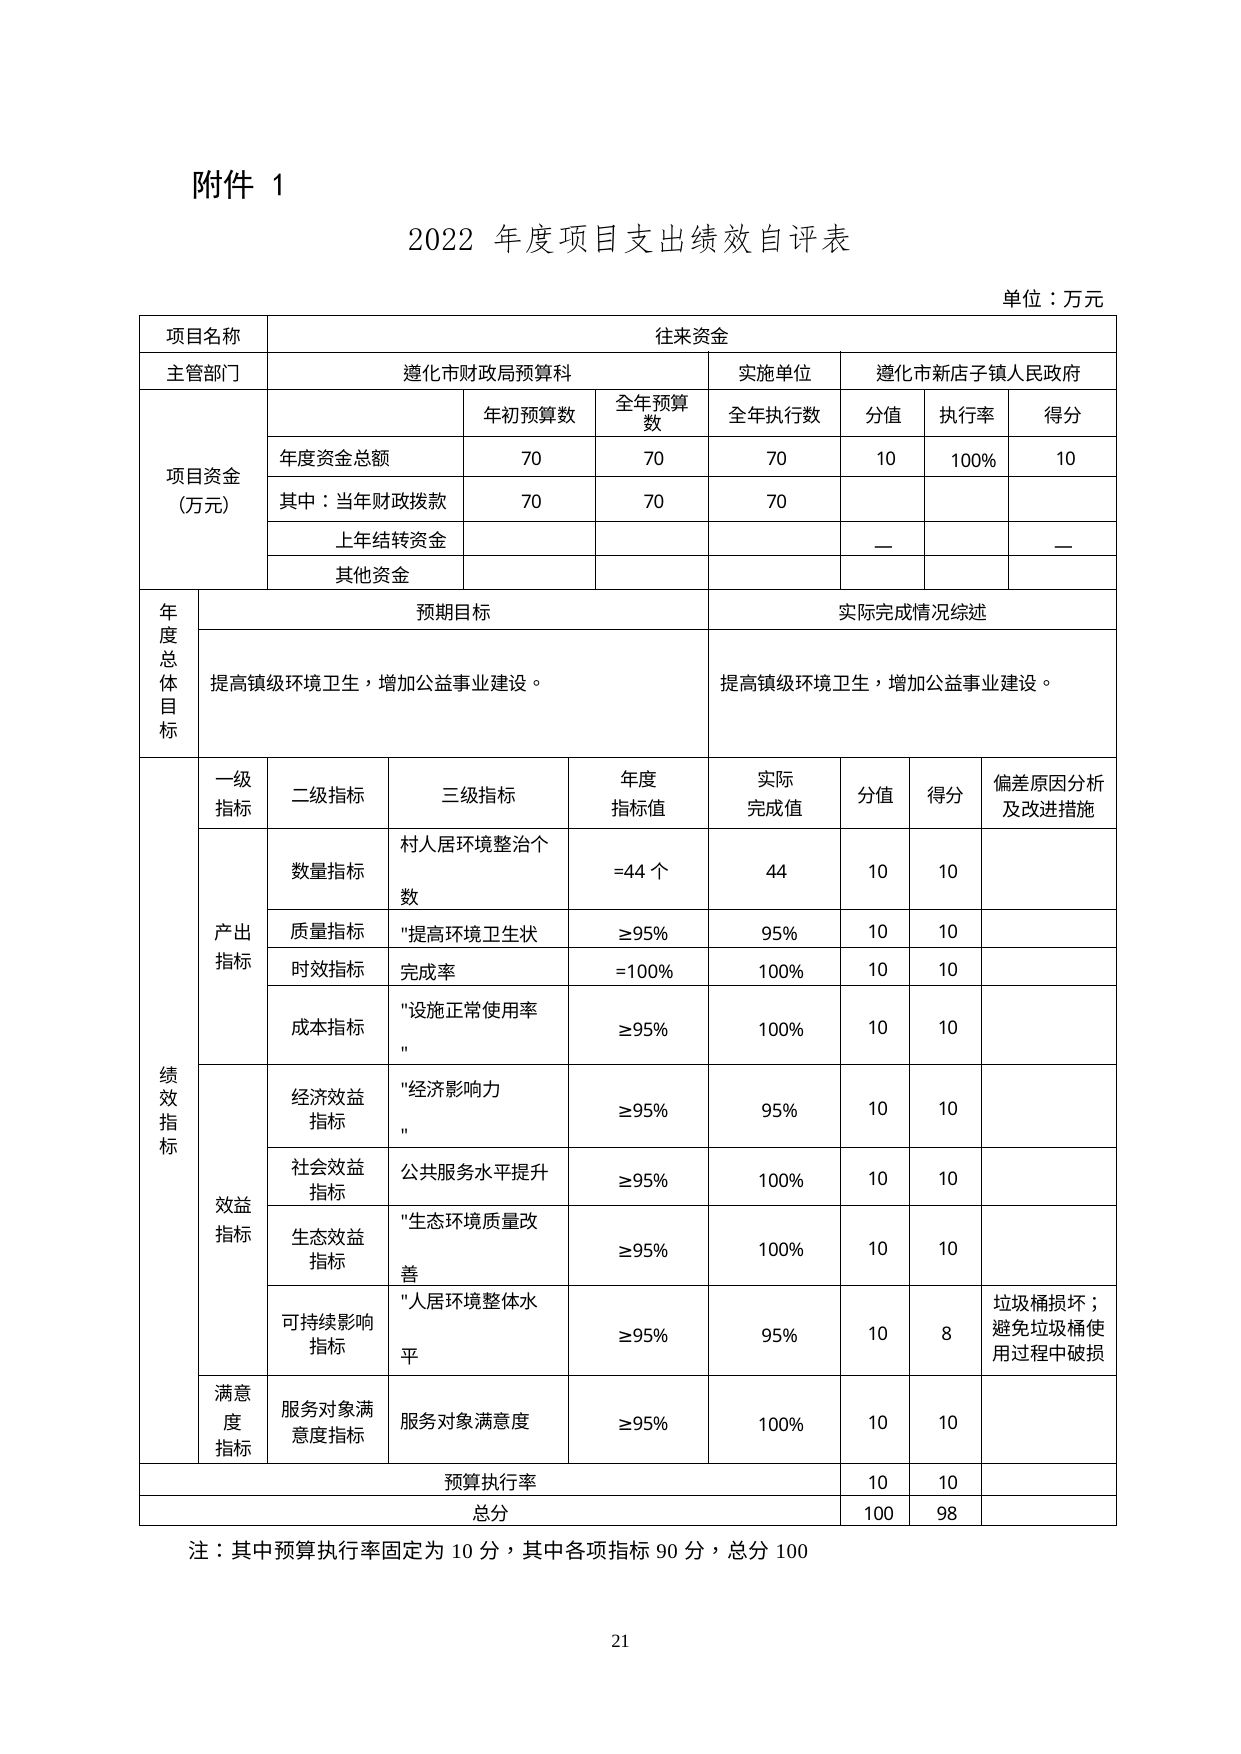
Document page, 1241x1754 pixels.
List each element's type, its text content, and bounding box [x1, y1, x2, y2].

table_cell [982, 948, 1116, 985]
table_cell 年度资金总额 [268, 437, 463, 476]
table_cell [925, 556, 1008, 589]
table_cell — [841, 522, 924, 555]
table_cell 偏差原因分析 及改进措施 [982, 758, 1116, 827]
table_cell [982, 986, 1116, 1064]
table_cell [709, 522, 840, 555]
table_cell 绩 效 指 标 [140, 758, 198, 1462]
table_cell 100% [709, 1376, 840, 1462]
table_cell 10 [841, 1065, 909, 1147]
table_cell [596, 522, 708, 555]
table_cell ≥95% [569, 986, 708, 1064]
table_cell 执行率 [925, 390, 1008, 436]
table_cell 10 [910, 1464, 981, 1495]
table_cell 分值 [841, 390, 924, 436]
table_cell 总分 [140, 1496, 840, 1525]
table_cell [982, 1376, 1116, 1462]
table_cell =100% [569, 948, 708, 985]
table_cell ≥95% [569, 910, 708, 947]
table_cell 效益 指标 [199, 1065, 267, 1375]
table_cell 全年预算 数 [596, 390, 708, 436]
table_cell 垃圾桶损坏； 避免垃圾桶使 用过程中破损 [982, 1286, 1116, 1375]
table_cell ≥95% [569, 1065, 708, 1147]
table_cell ≥95% [569, 1148, 708, 1204]
table_cell 10 [910, 910, 981, 947]
table_cell 遵化市新店子镇人民政府 [841, 353, 1116, 389]
table_cell =44 个 [569, 829, 708, 909]
table_cell [596, 556, 708, 589]
table_cell 社会效益 指标 [268, 1148, 388, 1204]
table_cell 70 [709, 437, 840, 476]
table_cell 100% [709, 948, 840, 985]
table_cell [925, 522, 1008, 555]
table_cell 数量指标 [268, 829, 388, 909]
table_cell 预算执行率 [140, 1464, 840, 1495]
table_cell [841, 477, 924, 521]
table_cell 100% [709, 1148, 840, 1204]
table_cell 年初预算数 [464, 390, 595, 436]
table_cell 70 [464, 437, 595, 476]
table_cell 44 [709, 829, 840, 909]
table_cell 主管部门 [140, 353, 267, 389]
table_cell [982, 910, 1116, 947]
table_cell [268, 390, 463, 436]
table_cell 95% [709, 1065, 840, 1147]
table_cell 100% [709, 1206, 840, 1285]
table_cell 10 [841, 910, 909, 947]
table_cell 70 [596, 477, 708, 521]
table_cell 提高镇级环境卫生，增加公益事业建设。 [199, 630, 708, 757]
table_cell 10 [841, 986, 909, 1064]
table_header 项目名称 [140, 316, 267, 351]
text 2022 年度项目支出绩效自评表 [408, 223, 1117, 258]
table_cell 10 [841, 1206, 909, 1285]
table_cell 项目资金 （万元） [140, 390, 267, 589]
table_cell 年 度 总 体 目 标 [140, 590, 198, 757]
text 附件 1 [191, 168, 1117, 203]
table_cell 10 [910, 829, 981, 909]
table_cell 100% [925, 437, 1008, 476]
table_cell 分值 [841, 758, 909, 827]
table_cell 得分 [1009, 390, 1116, 436]
table_cell 10 [841, 1148, 909, 1204]
table_cell 服务对象满 意度指标 [268, 1376, 388, 1462]
table_cell 上年结转资金 [268, 522, 463, 555]
table_cell 二级指标 [268, 758, 388, 827]
table_cell "人居环境整体水 平 [389, 1286, 568, 1375]
table_cell 10 [841, 437, 924, 476]
table_cell 村人居环境整治个 数 [389, 829, 568, 909]
table_cell ≥95% [569, 1206, 708, 1285]
table_cell 经济效益 指标 [268, 1065, 388, 1147]
table_cell 产出 指标 [199, 829, 267, 1064]
table_cell "经济影响力 " [389, 1065, 568, 1147]
table_cell 10 [841, 1286, 909, 1375]
table_cell 时效指标 [268, 948, 388, 985]
table_cell 全年执行数 [709, 390, 840, 436]
table_cell ≥95% [569, 1376, 708, 1462]
table_cell 70 [709, 477, 840, 521]
table_cell 实际完成情况综述 [709, 590, 1116, 629]
table_cell 三级指标 [389, 758, 568, 827]
table_cell 10 [910, 1206, 981, 1285]
table_cell ≥95% [569, 1286, 708, 1375]
table_cell [464, 522, 595, 555]
table_cell 10 [910, 1148, 981, 1204]
table_cell [982, 1065, 1116, 1147]
table_cell 100 [841, 1496, 909, 1525]
table_cell 10 [1009, 437, 1116, 476]
table_cell 98 [910, 1496, 981, 1525]
table_cell 10 [910, 986, 981, 1064]
table_cell "提高环境卫生状 [389, 910, 568, 947]
table_cell 质量指标 [268, 910, 388, 947]
table_cell 10 [841, 829, 909, 909]
text 单位：万元 [1002, 286, 1117, 312]
table_cell 10 [841, 1376, 909, 1462]
table_cell [1009, 556, 1116, 589]
table_cell 10 [910, 1065, 981, 1147]
table_cell [709, 556, 840, 589]
table_cell 100% [709, 986, 840, 1064]
table_cell [982, 1148, 1116, 1204]
table_cell 其中：当年财政拨款 [268, 477, 463, 521]
table_cell [982, 1206, 1116, 1285]
table_header 往来资金 [268, 316, 1116, 351]
table_cell 一级 指标 [199, 758, 267, 827]
table_cell 年度 指标值 [569, 758, 708, 827]
table_cell [1009, 477, 1116, 521]
table_cell 得分 [910, 758, 981, 827]
table_cell "设施正常使用率 " [389, 986, 568, 1064]
table_cell 可持续影响 指标 [268, 1286, 388, 1375]
table_cell [982, 1464, 1116, 1495]
table_cell 8 [910, 1286, 981, 1375]
table_cell 服务对象满意度 [389, 1376, 568, 1462]
table_cell 成本指标 [268, 986, 388, 1064]
table_cell 公共服务水平提升 [389, 1148, 568, 1204]
table_cell 95% [709, 1286, 840, 1375]
table_cell [982, 829, 1116, 909]
table_cell 70 [596, 437, 708, 476]
table_cell [841, 556, 924, 589]
table_cell 70 [464, 477, 595, 521]
table_cell 实施单位 [709, 353, 840, 389]
table_cell 生态效益 指标 [268, 1206, 388, 1285]
table_cell 10 [910, 948, 981, 985]
table_cell 95% [709, 910, 840, 947]
table_cell 10 [841, 948, 909, 985]
table_cell [982, 1496, 1116, 1525]
table_cell 其他资金 [268, 556, 463, 589]
table_cell — [1009, 522, 1116, 555]
table_cell [925, 477, 1008, 521]
table_cell 满意 度 指标 [199, 1376, 267, 1462]
table_cell 10 [910, 1376, 981, 1462]
table_cell [464, 556, 595, 589]
text 注：其中预算执行率固定为 10 分，其中各项指标 90 分，总分 100 [188, 1537, 1117, 1564]
table_cell 10 [841, 1464, 909, 1495]
table_cell "生态环境质量改 善 [389, 1206, 568, 1285]
table_cell 提高镇级环境卫生，增加公益事业建设。 [709, 630, 1116, 757]
table_cell 完成率 [389, 948, 568, 985]
table_cell 实际 完成值 [709, 758, 840, 827]
table_cell 遵化市财政局预算科 [268, 353, 708, 389]
table_cell 预期目标 [199, 590, 708, 629]
